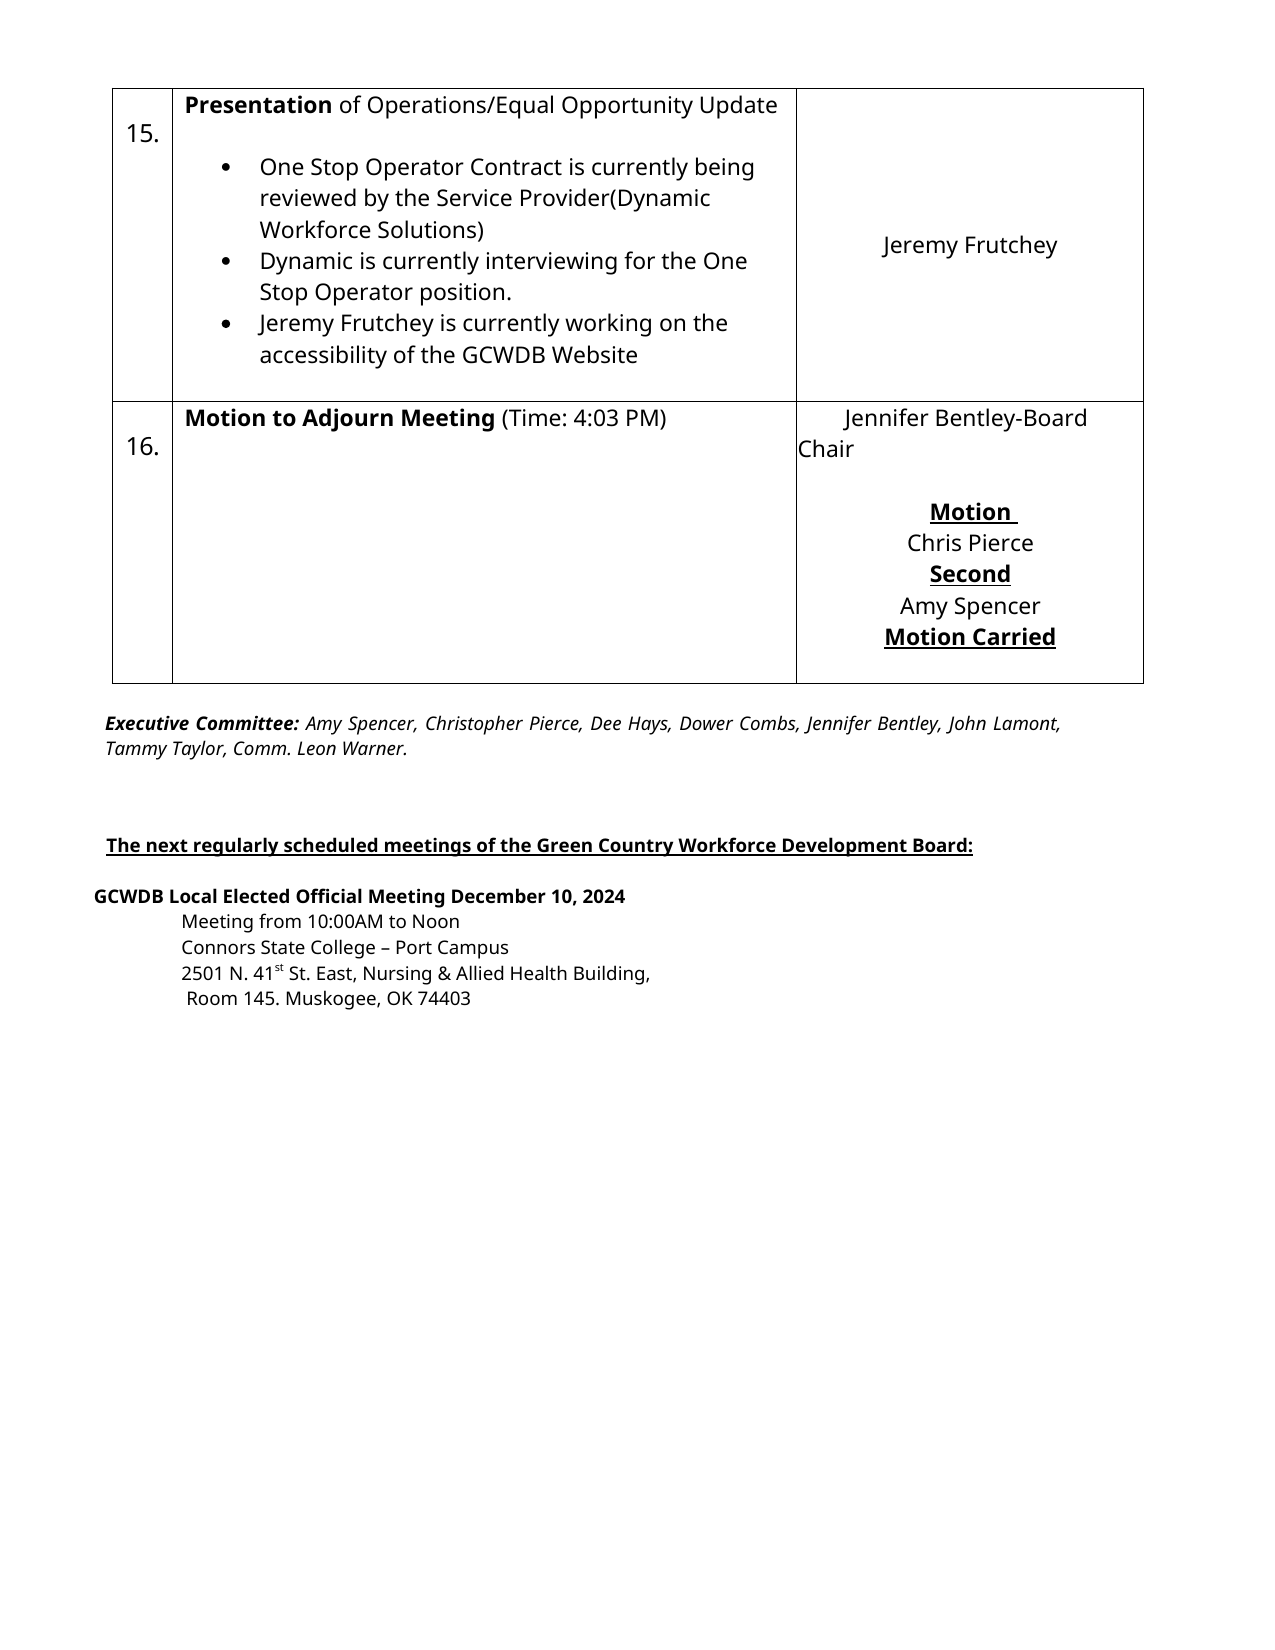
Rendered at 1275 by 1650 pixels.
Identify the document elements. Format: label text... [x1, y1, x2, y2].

table_cell 15. [113, 89, 172, 401]
text Room 145. Muskogee, OK 74403 [106, 985, 1175, 1011]
text Connors State College – Port Campus [106, 934, 1175, 960]
table_cell 16. [113, 402, 172, 683]
text Meeting from 10:00AM to Noon [181, 909, 1175, 934]
subtitle The next regularly scheduled meetings of the Green Country Workforce Development Board: [106, 832, 1152, 858]
text 2501 N. 41st St. East, Nursing & Allied Health Building, [106, 960, 1175, 985]
table_cell Motion to Adjourn Meeting (Time: 4:03 PM) [173, 402, 796, 683]
table_cell Jeremy Frutchey [797, 89, 1143, 401]
text GCWDB Local Elected Official Meeting December 10, 2024 [94, 883, 1175, 909]
table_cell Jennifer Bentley-Board Chair Motion Chris Pierce Second Amy Spencer Motion Carried [797, 402, 1143, 683]
text Executive Committee: Amy Spencer, Christopher Pierce, Dee Hays, Dower Combs, Jennifer Bentley, John Lamont, Tammy Taylor, Comm. Leon Warner. [105, 710, 1065, 761]
table_cell Presentation of Operations/Equal Opportunity Update One Stop Operator Contract is currently being reviewed by the Service Provider(Dynamic Workforce Solutions) Dynamic is currently interviewing for the One Stop Operator position. Jeremy Frutchey is currently working on the accessibility of the GCWDB Website [173, 89, 796, 401]
